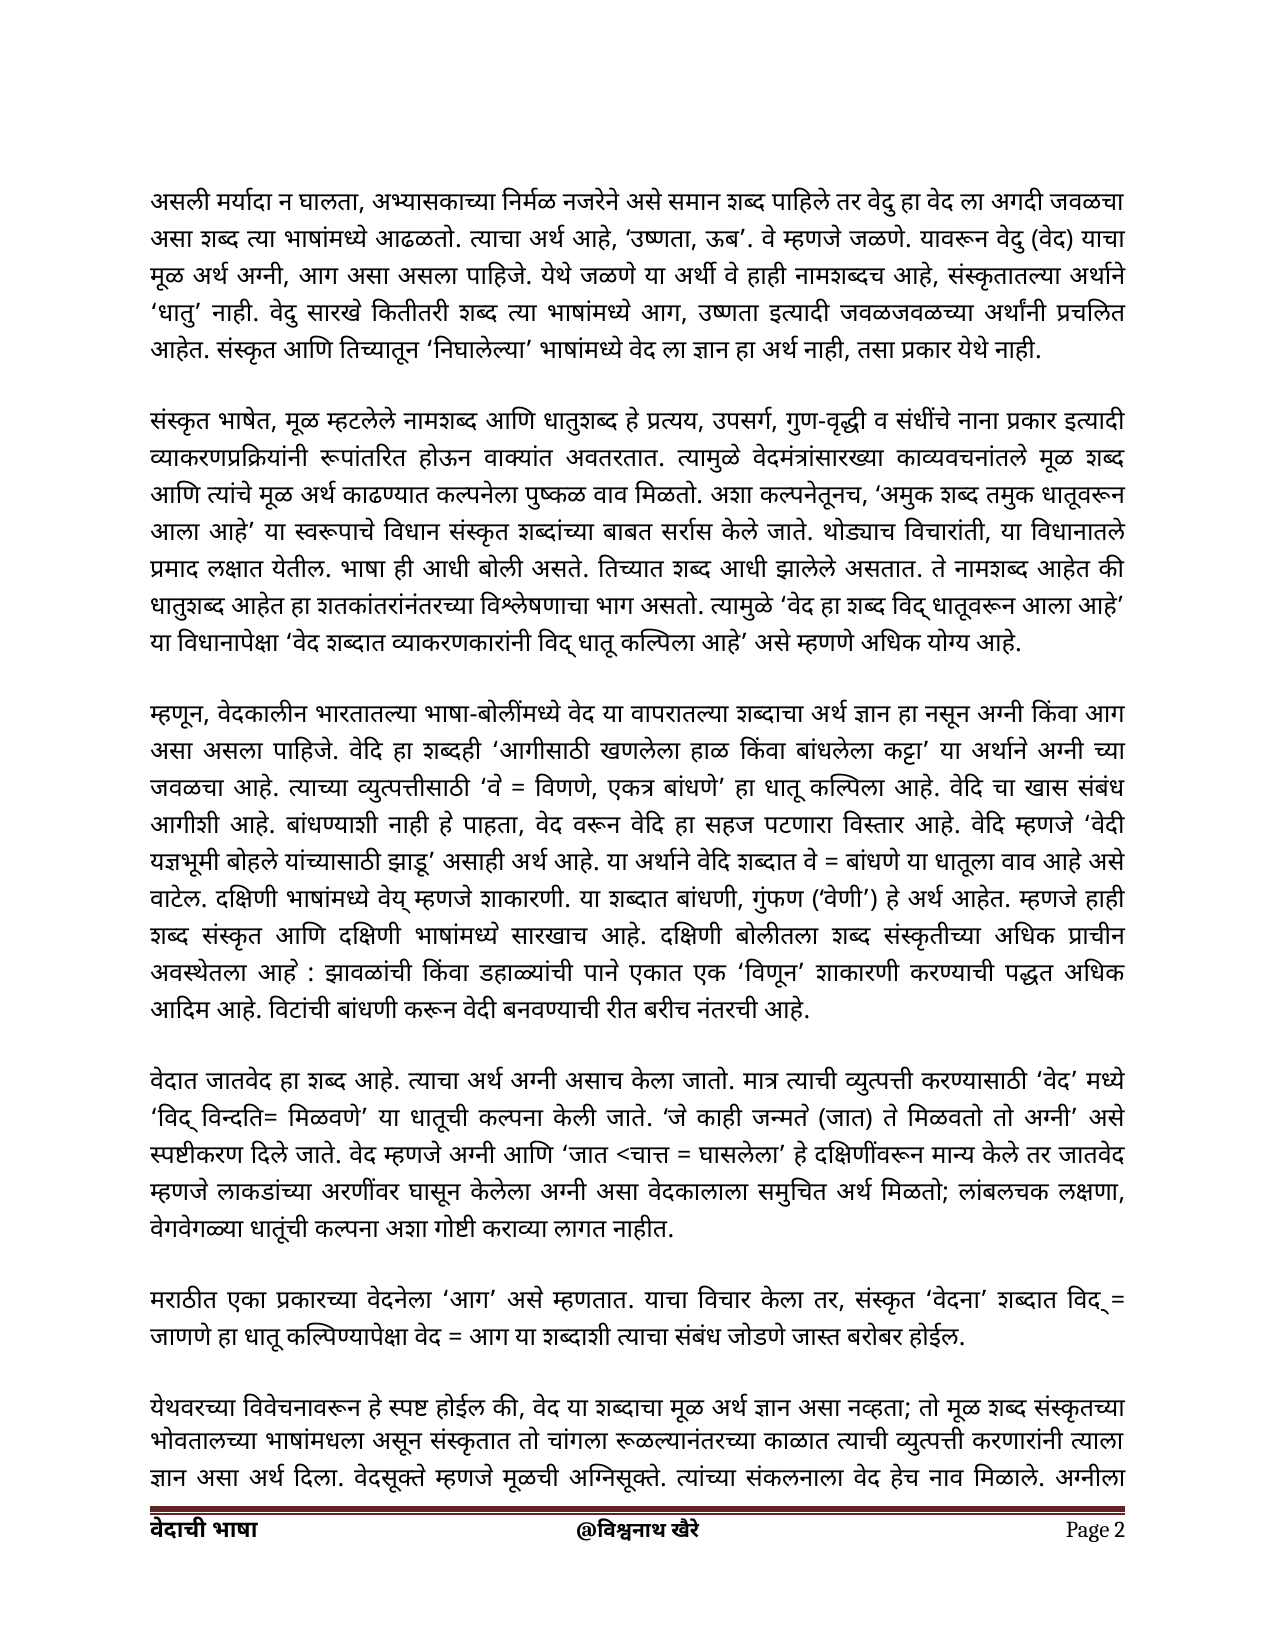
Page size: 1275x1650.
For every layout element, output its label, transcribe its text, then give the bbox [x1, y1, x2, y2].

text मराठीत एका प्रकारच्या वेदनेला ‘आग’ असे म्हणतात. याचा विचार केला तर, संस्कृत ‘वेदना’ शब्दात विद् = जाणणे हा धातू कल्पिण्यापेक्षा वेद = आग या शब्दाशी त्याचा संबंध जोडणे जास्त बरोबर होईल. [150, 1282, 1125, 1356]
text संस्कृत भाषेत, मूळ म्हटलेले नामशब्द आणि धातुशब्द हे प्रत्यय, उपसर्ग, गुण-वृद्धी व संधींचे नाना प्रकार इत्यादी व्याकरणप्रक्रियांनी रूपांतरित होऊन वाक्यांत अवतरतात. त्यामुळे वेदमंत्रांसारख्या काव्यवचनांतले मूळ शब्द आणि त्यांचे मूळ अर्थ काढण्यात कल्पनेला पुष्कळ वाव मिळतो. अशा कल्पनेतूनच, ‘अमुक शब्द तमुक धातूवरून आला आहे’ या स्वरूपाचे विधान संस्कृत शब्दांच्या बाबत सर्रास केले जाते. थोड्याच विचारांती, या विधानातले प्रमाद लक्षात येतील. भाषा ही आधी बोली असते. तिच्यात शब्द आधी झालेले असतात. ते नामशब्द आहेत की धातुशब्द आहेत हा शतकांतरांनंतरच्या विश्लेषणाचा भाग असतो. त्यामुळे ‘वेद हा शब्द विद् धातूवरून आला आहे’ या विधानापेक्षा ‘वेद शब्दात व्याकरणकारांनी विद् धातू कल्पिला आहे’ असे म्हणणे अधिक योग्य आहे. [150, 403, 1125, 662]
text म्हणून, वेदकालीन भारतातल्या भाषा-बोलींमध्ये वेद या वापरातल्या शब्दाचा अर्थ ज्ञान हा नसून अग्नी किंवा आग असा असला पाहिजे. वेदि हा शब्दही ‘आगीसाठी खणलेला हाळ किंवा बांधलेला कट्टा’ या अर्थाने अग्नी च्या जवळचा आहे. त्याच्या व्युत्पत्तीसाठी ‘वे = विणणे, एकत्र बांधणे’ हा धातू कल्पिला आहे. वेदि चा खास संबंध आगीशी आहे. बांधण्याशी नाही हे पाहता, वेद वरून वेदि हा सहज पटणारा विस्तार आहे. वेदि म्हणजे ‘वेदी यज्ञभूमी बोहले यांच्यासाठी झाडू’ असाही अर्थ आहे. या अर्थाने वेदि शब्दात वे = बांधणे या धातूला वाव आहे असे वाटेल. दक्षिणी भाषांमध्ये वेय् म्हणजे शाकारणी. या शब्दात बांधणी, गुंफण (‘वेणी’) हे अर्थ आहेत. म्हणजे हाही शब्द संस्कृत आणि दक्षिणी भाषांमध्ये सारखाच आहे. दक्षिणी बोलीतला शब्द संस्कृतीच्या अधिक प्राचीन अवस्थेतला आहे : झावळांची किंवा डहाळ्यांची पाने एकात एक ‘विणून’ शाकारणी करण्याची पद्धत अधिक आदिम आहे. विटांची बांधणी करून वेदी बनवण्याची रीत बरीच नंतरची आहे. [150, 696, 1125, 1029]
text असली मर्यादा न घालता, अभ्यासकाच्या निर्मळ नजरेने असे समान शब्द पाहिले तर वेदु हा वेद ला अगदी जवळचा असा शब्द त्या भाषांमध्ये आढळतो. त्याचा अर्थ आहे, ‘उष्णता, ऊब’. वे म्हणजे जळणे. यावरून वेदु (वेद) याचा मूळ अर्थ अग्नी, आग असा असला पाहिजे. येथे जळणे या अर्थी वे हाही नामशब्दच आहे, संस्कृतातल्या अर्थाने ‘धातु’ नाही. वेदु सारखे कितीतरी शब्द त्या भाषांमध्ये आग, उष्णता इत्यादी जवळजवळच्या अर्थांनी प्रचलित आहेत. संस्कृत आणि तिच्यातून ‘निघालेल्या’ भाषांमध्ये वेद ला ज्ञान हा अर्थ नाही, तसा प्रकार येथे नाही. [150, 184, 1125, 369]
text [150, 1390, 1125, 1496]
text वेदात जातवेद हा शब्द आहे. त्याचा अर्थ अग्नी असाच केला जातो. मात्र त्याची व्युत्पत्ती करण्यासाठी ‘वेद’ मध्ये ‘विद् विन्दति= मिळवणे’ या धातूची कल्पना केली जाते. ‘जे काही जन्मते (जात) ते मिळवतो तो अग्नी’ असे स्पष्टीकरण दिले जाते. वेद म्हणजे अग्नी आणि ‘जात <चात्त = घासलेला’ हे दक्षिणींवरून मान्य केले तर जातवेद म्हणजे लाकडांच्या अरणींवर घासून केलेला अग्नी असा वेदकालाला समुचित अर्थ मिळतो; लांबलचक लक्षणा, वेगवेगळ्या धातूंची कल्पना अशा गोष्टी कराव्या लागत नाहीत. [150, 1063, 1125, 1248]
